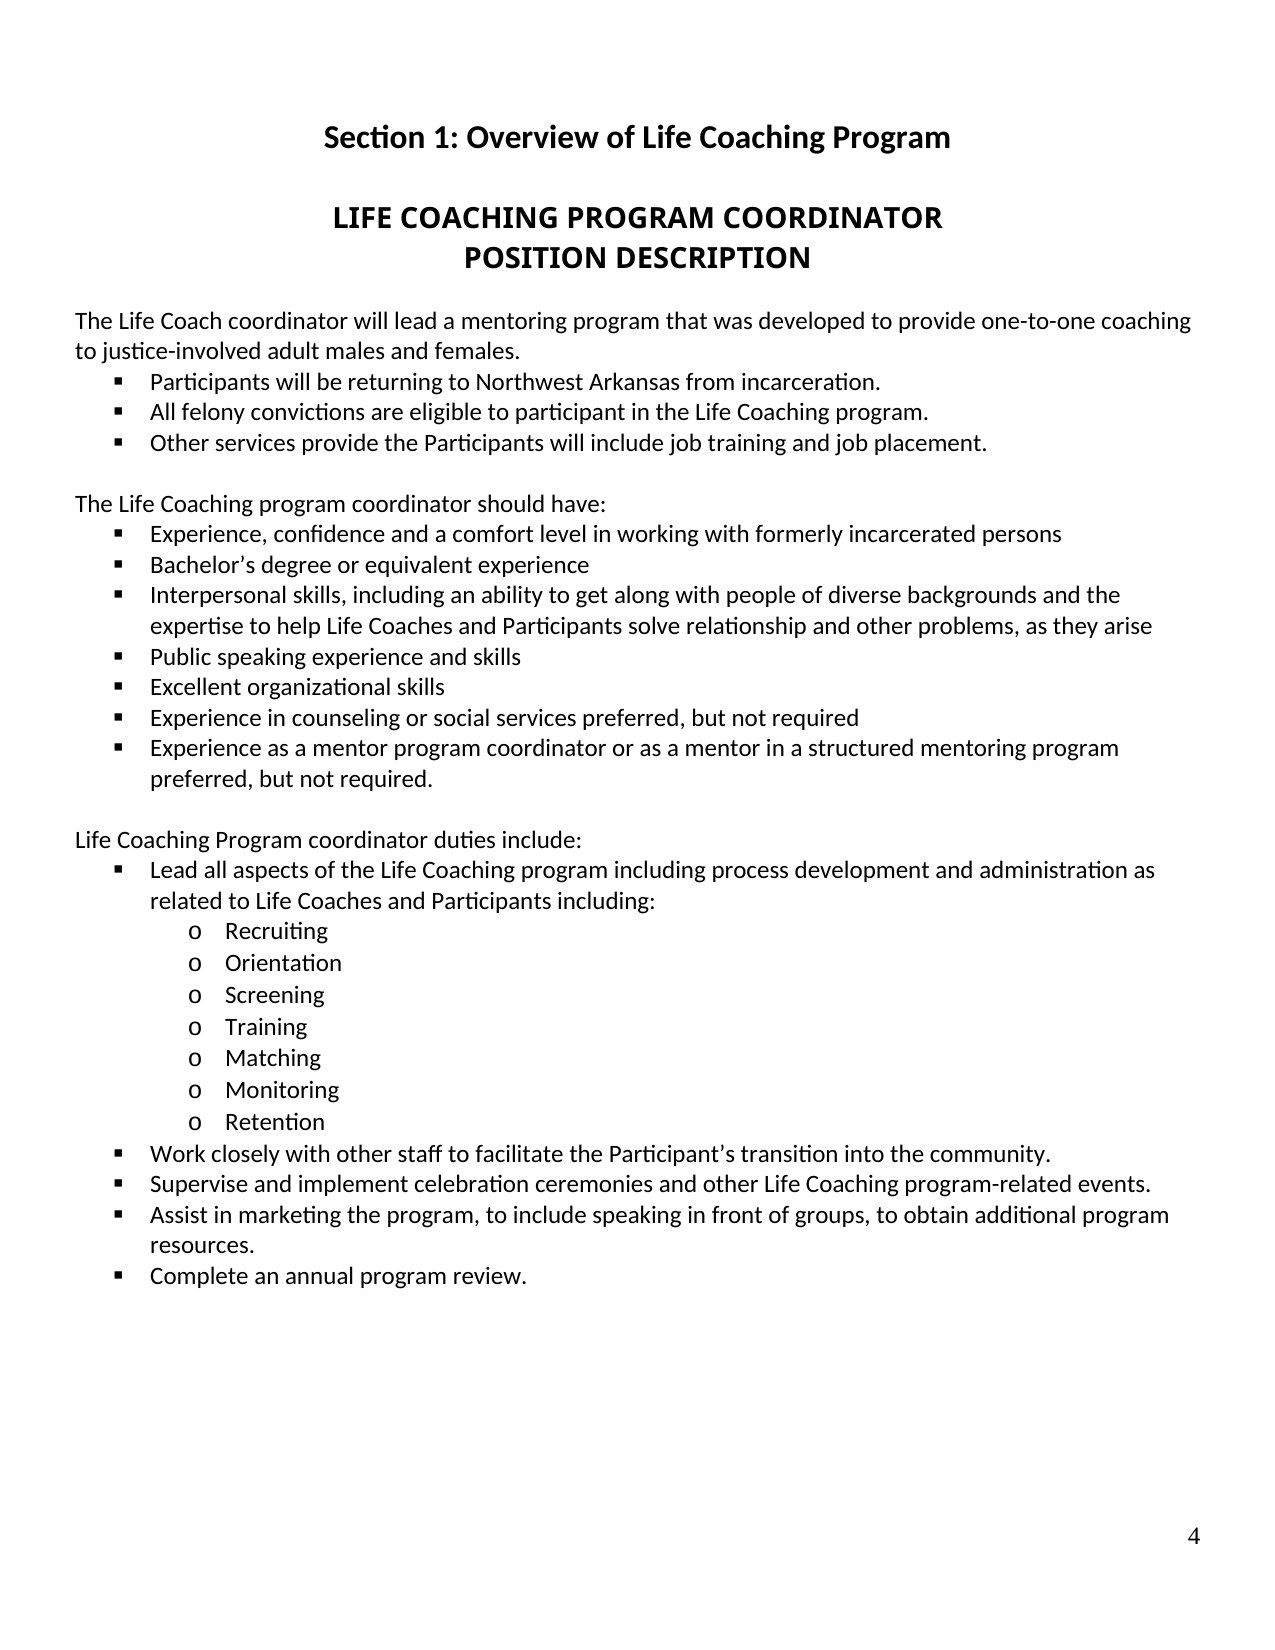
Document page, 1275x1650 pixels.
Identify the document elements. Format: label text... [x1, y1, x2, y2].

list Experience as a mentor program coordinator or as a mentor in a structured mentoring program preferred, but not required. [112, 732, 1200, 793]
list Other services provide the Participants will include job training and job placement. [112, 427, 1200, 458]
list Monitoring [187, 1074, 1200, 1106]
list Experience, confidence and a comfort level in working with formerly incarcerated persons [112, 519, 1200, 549]
list Bachelor’s degree or equivalent experience [112, 549, 1200, 580]
list Interpersonal skills, including an ability to get along with people of diverse backgrounds and the expertise to help Life Coaches and Participants solve relationship and other problems, as they arise [112, 580, 1200, 641]
text POSITION DESCRIPTION [75, 237, 1200, 277]
list Excellent organizational skills [112, 671, 1200, 702]
list Assist in marketing the program, to include speaking in front of groups, to obtain additional program resources. [112, 1199, 1200, 1260]
text Life Coaching Program coordinator duties include: [75, 824, 1200, 854]
list Work closely with other staff to facilitate the Participant’s transition into the community. [112, 1138, 1200, 1168]
list Supervise and implement celebration ceremonies and other Life Coaching program-related events. [112, 1168, 1200, 1199]
text LIFE COACHING PROGRAM COORDINATOR [75, 197, 1200, 237]
list Participants will be returning to Northwest Arkansas from incarceration. [112, 366, 1200, 397]
list Matching [187, 1042, 1200, 1074]
list Lead all aspects of the Life Coaching program including process development and administration as related to Life Coaches and Participants including: [112, 854, 1200, 915]
text The Life Coaching program coordinator should have: [75, 488, 1200, 519]
text The Life Coach coordinator will lead a mentoring program that was developed to provide one-to-one coaching to justice-involved adult males and females. [75, 305, 1200, 366]
list Experience in counseling or social services preferred, but not required [112, 702, 1200, 732]
list Complete an annual program review. [112, 1260, 1200, 1290]
list Training [187, 1011, 1200, 1042]
list All felony convictions are eligible to participant in the Life Coaching program. [112, 397, 1200, 427]
text Section 1: Overview of Life Coaching Program [75, 116, 1200, 156]
list Screening [187, 979, 1200, 1011]
list Retention [187, 1106, 1200, 1138]
list Public speaking experience and skills [112, 641, 1200, 671]
list Orientation [187, 947, 1200, 979]
list Recruiting [187, 915, 1200, 947]
